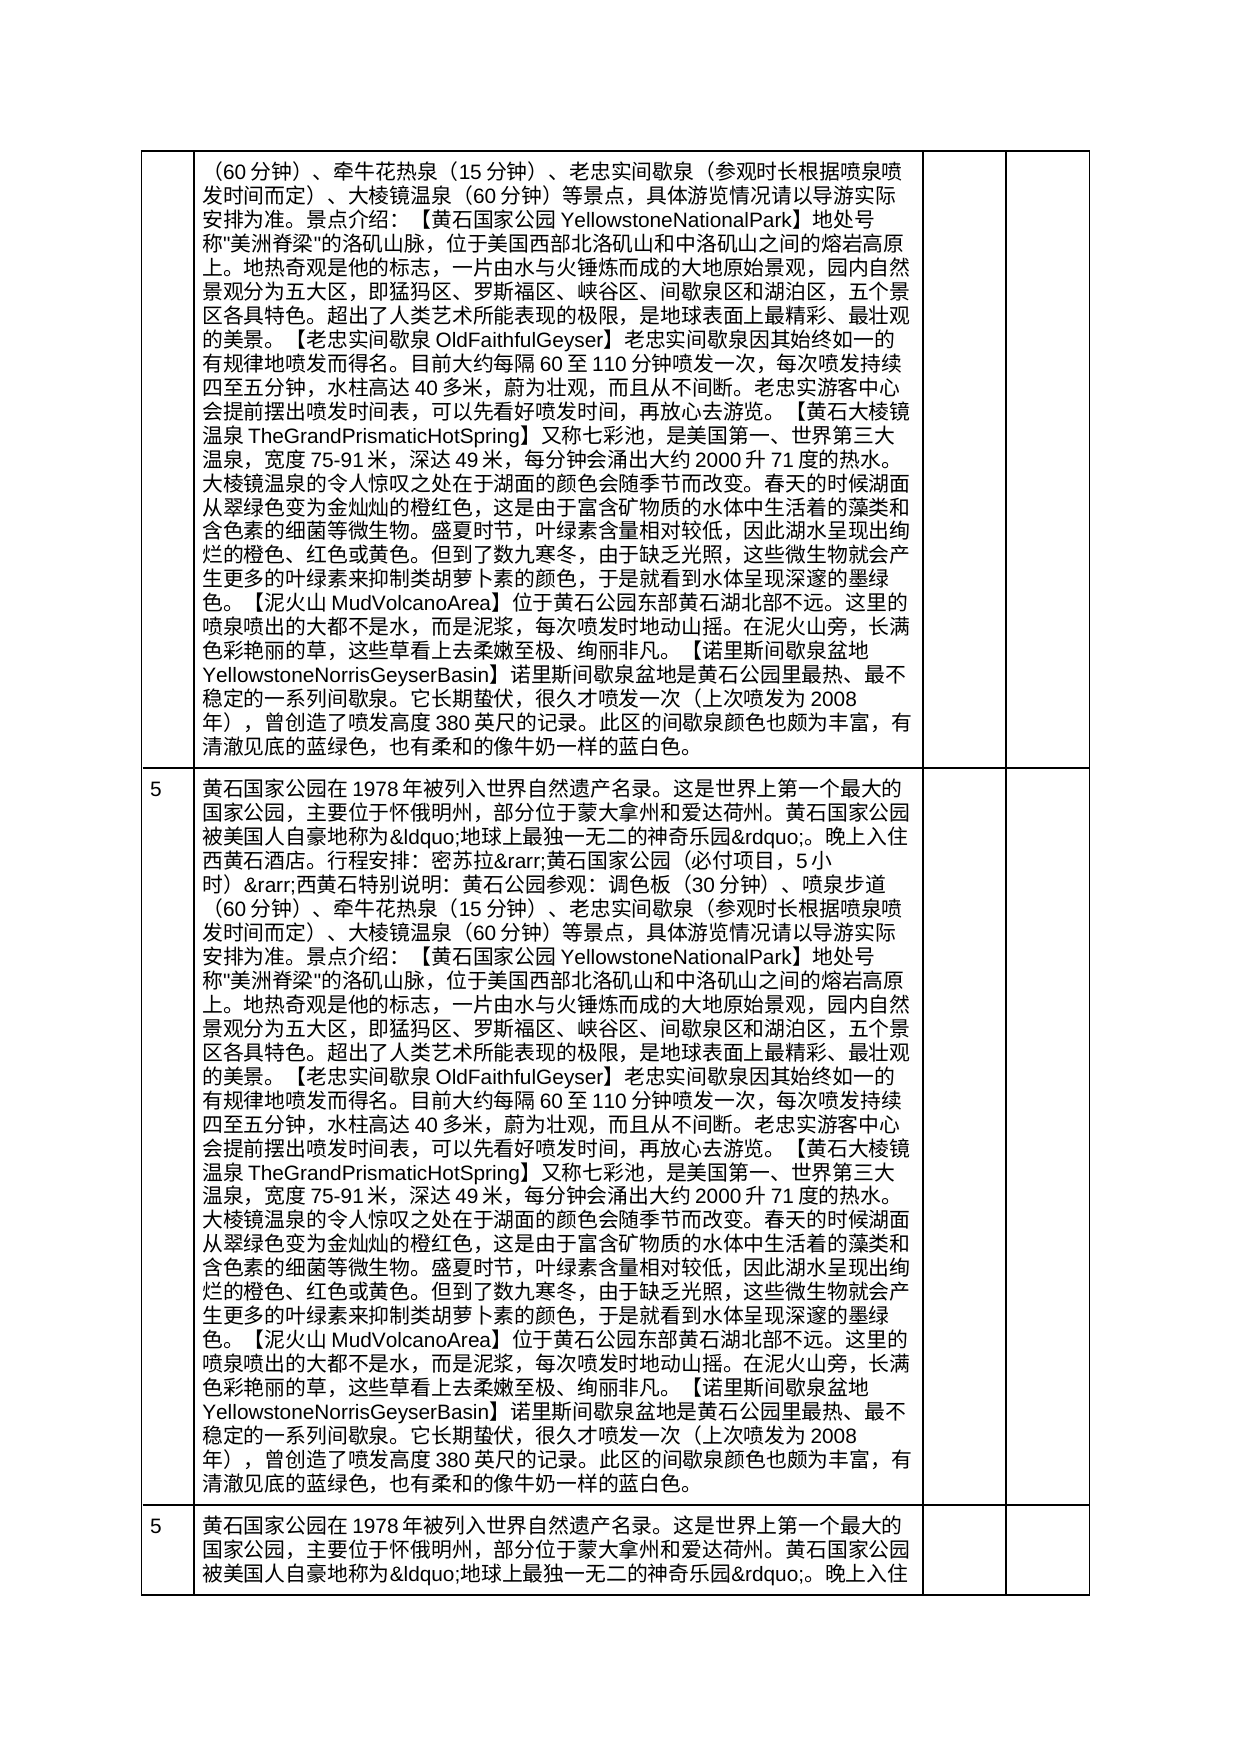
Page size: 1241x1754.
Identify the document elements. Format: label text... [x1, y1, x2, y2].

table_cell [924, 769, 1005, 1504]
table_cell [924, 152, 1005, 767]
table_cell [195, 152, 922, 767]
table_cell [1007, 769, 1089, 1504]
table_cell [1007, 152, 1089, 767]
table_cell 5 [142, 1505, 193, 1594]
table_cell 5 [142, 768, 193, 1504]
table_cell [195, 1506, 922, 1594]
table_cell [924, 1506, 1005, 1594]
table_cell 5 [142, 152, 193, 767]
table_cell [1007, 1506, 1089, 1594]
